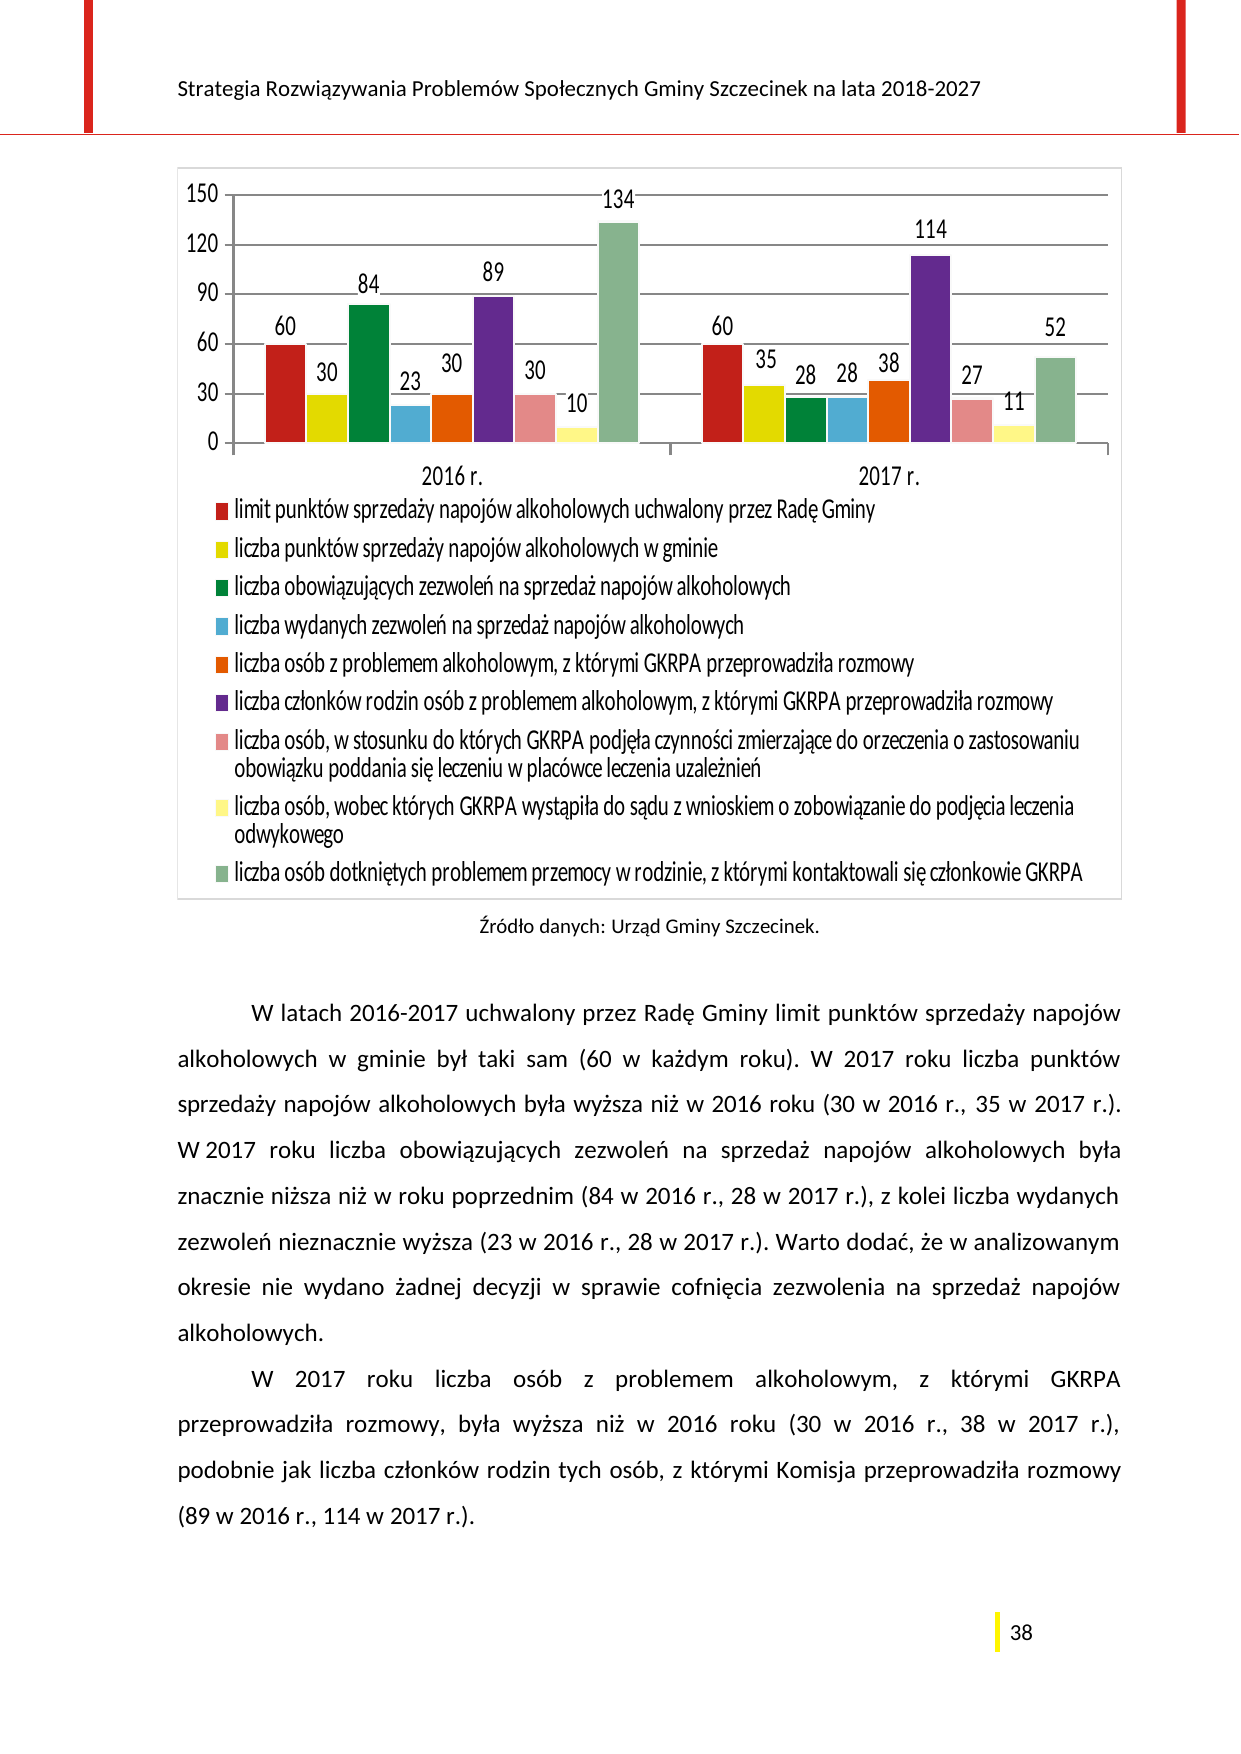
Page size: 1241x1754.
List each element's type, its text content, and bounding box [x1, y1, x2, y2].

text W 2017 roku liczba osób z problemem alkoholowym, z którymi GKRPA przeprowadziła rozmowy, była wyższa niż w 2016 roku (30 w 2016 r., 38 w 2017 r.), podobnie jak liczba członków rodzin tych osób, z którymi Komisja przeprowadziła rozmowy (89 w 2016 r., 114 w 2017 r.). [177, 1363, 1122, 1531]
text Źródło danych: Urząd Gminy Szczecinek. [177, 913, 1122, 938]
text W latach 2016-2017 uchwalony przez Radę Gminy limit punktów sprzedaży napojów alkoholowych w gminie był taki sam (60 w każdym roku). W 2017 roku liczba punktów sprzedaży napojów alkoholowych była wyższa niż w 2016 roku (30 w 2016 r., 35 w 2017 r.). W 2017 roku liczba obowiązujących zezwoleń na sprzedaż napojów alkoholowych była znacznie niższa niż w roku poprzednim (84 w 2016 r., 28 w 2017 r.), z kolei liczba wydanych zezwoleń nieznacznie wyższa (23 w 2016 r., 28 w 2017 r.). Warto dodać, że w analizowanym okresie nie wydano żadnej decyzji w sprawie cofnięcia zezwolenia na sprzedaż napojów alkoholowych. [177, 997, 1122, 1348]
